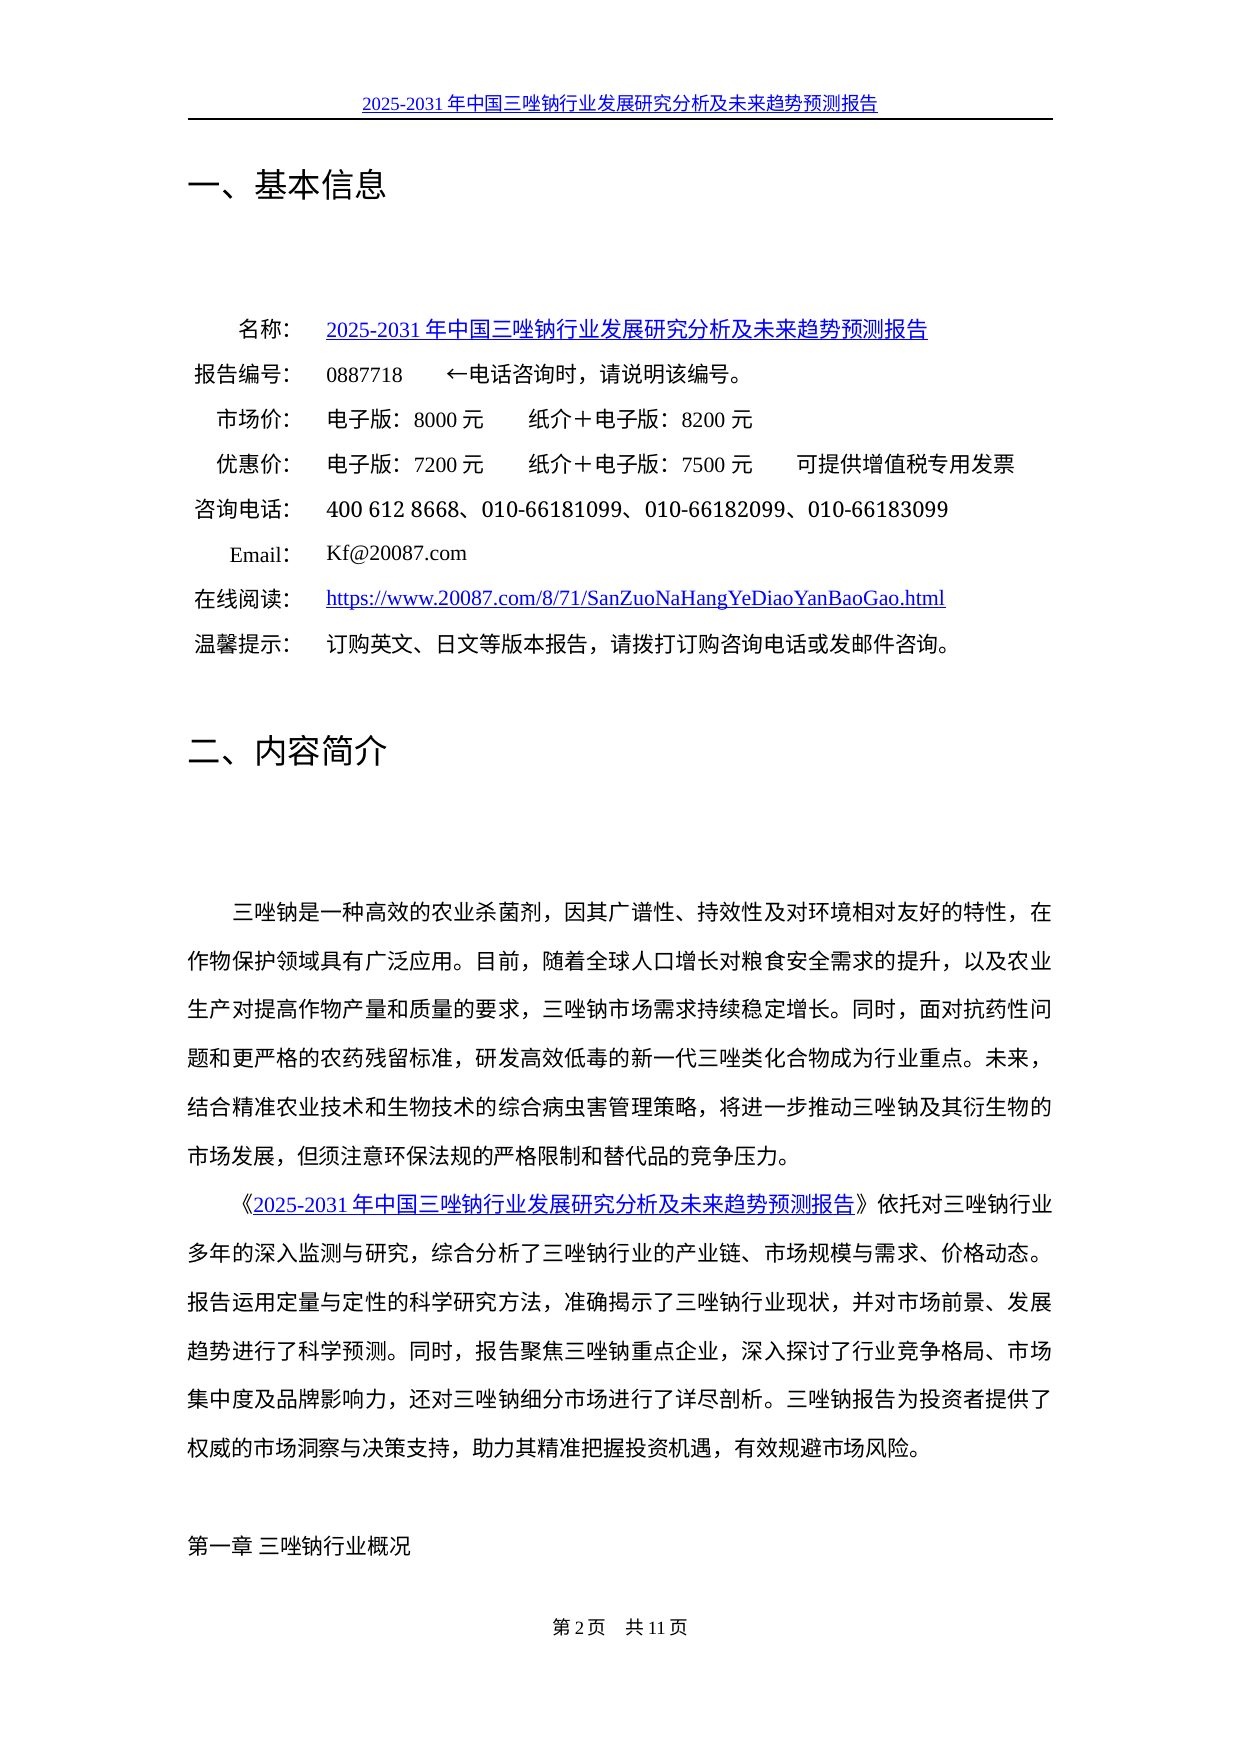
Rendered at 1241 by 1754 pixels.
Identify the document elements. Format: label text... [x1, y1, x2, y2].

table_cell 咨询电话： [167, 492, 315, 537]
table_cell 在线阅读： [167, 582, 315, 627]
table_cell Email： [167, 537, 315, 582]
table_cell 电子版：8000 元 纸介＋电子版：8200 元 [315, 402, 1073, 447]
title 二、内容简介 [187, 717, 1053, 782]
table_cell [315, 582, 1073, 627]
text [187, 894, 1053, 1561]
table_cell 报告编号： [167, 357, 315, 402]
table_cell 400 612 8668、010-66181099、010-66182099、010-66183099 [315, 492, 1073, 537]
table_cell 优惠价： [167, 447, 315, 492]
table_cell Kf@20087.com [315, 537, 1073, 582]
table_cell 电子版：7200 元 纸介＋电子版：7500 元 可提供增值税专用发票 [315, 447, 1073, 492]
table_cell 订购英文、日文等版本报告，请拨打订购咨询电话或发邮件咨询。 [315, 627, 1073, 672]
title 一、基本信息 [187, 150, 1053, 215]
table_cell 0887718 ←电话咨询时，请说明该编号。 [315, 357, 1073, 402]
table_header 2025-2031年中国三唑钠行业发展研究分析及未来趋势预测报告 [315, 312, 1073, 357]
table_header 名称： [167, 312, 315, 357]
table_cell 市场价： [167, 402, 315, 447]
table_cell 温馨提示： [167, 627, 315, 672]
